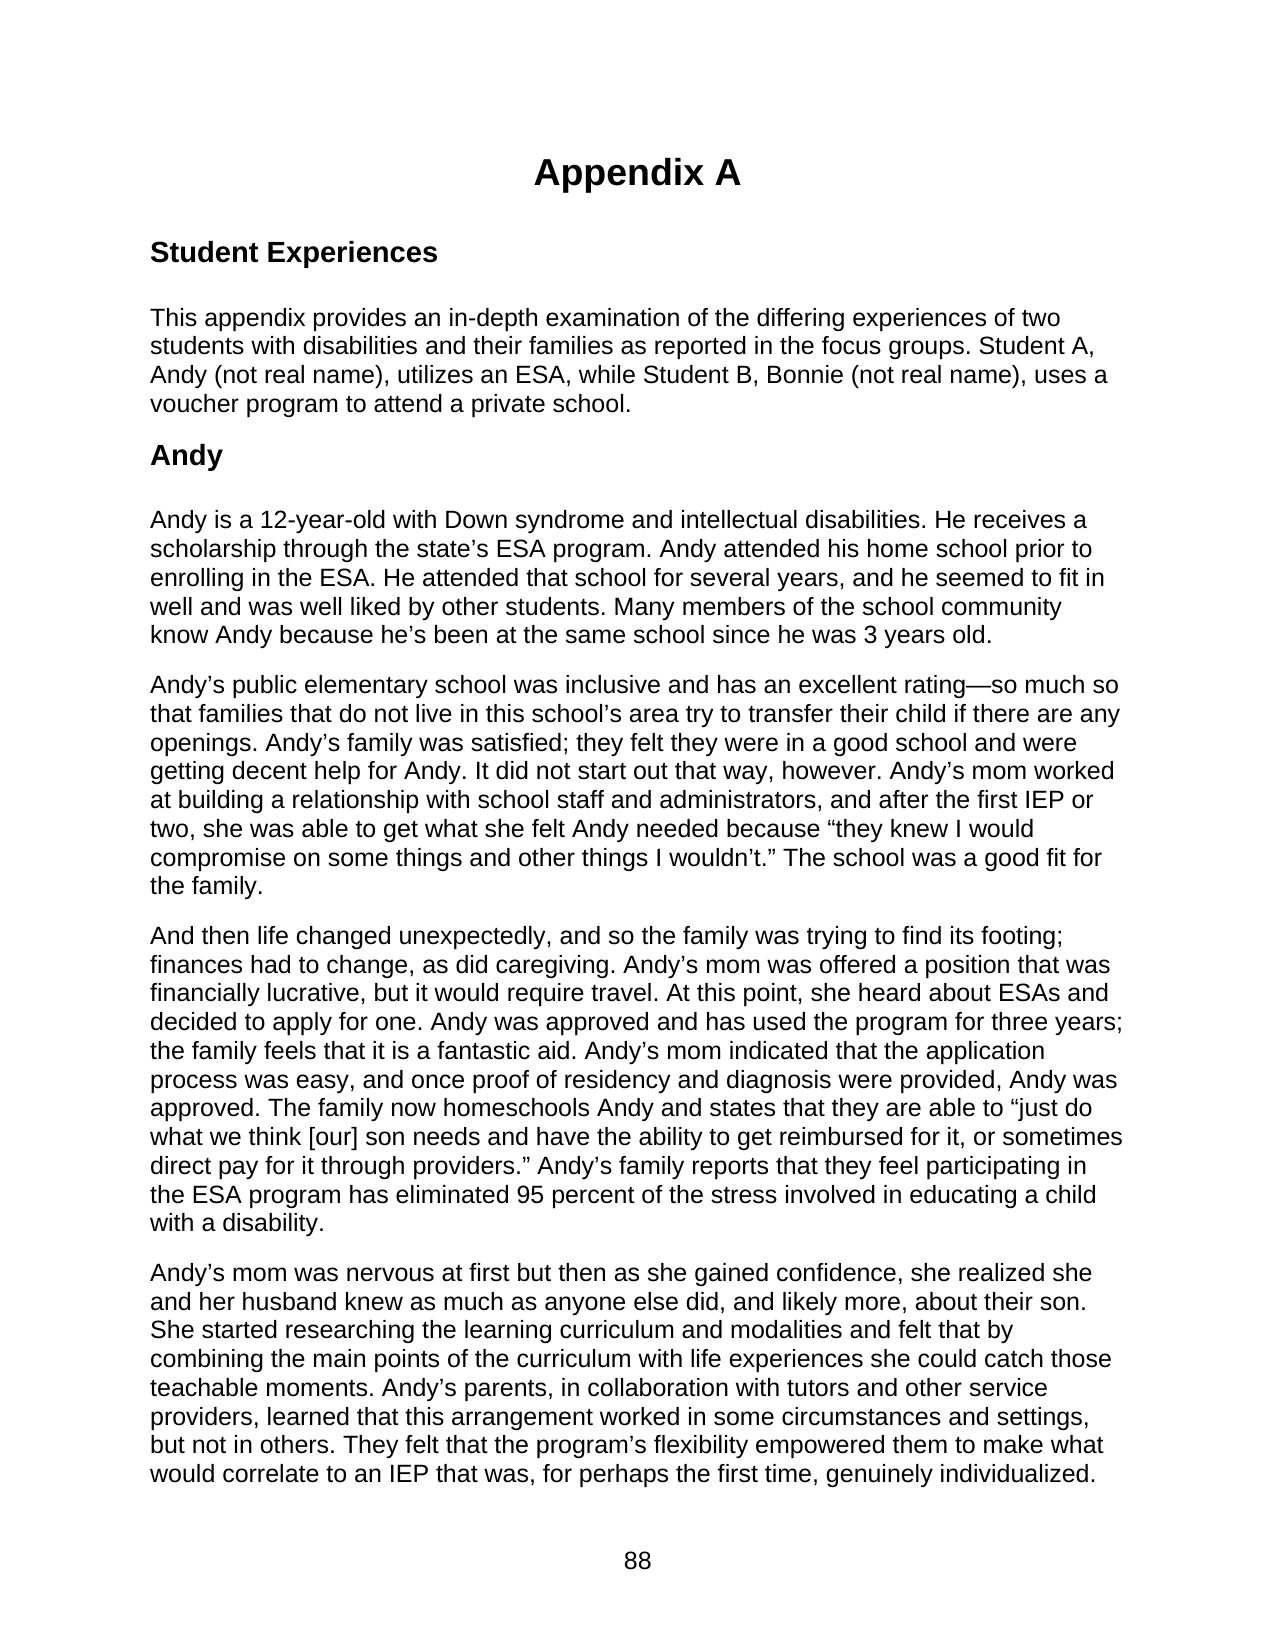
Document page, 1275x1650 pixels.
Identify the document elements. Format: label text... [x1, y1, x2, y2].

subtitle Andy [150, 438, 1125, 472]
text And then life changed unexpectedly, and so the family was trying to find its footing; finances had to change, as did caregiving. Andy’s mom was offered a position that was financially lucrative, but it would require travel. At this point, she heard about ESAs and decided to apply for one. Andy was approved and has used the program for three years; the family feels that it is a fantastic aid. Andy’s mom indicated that the application process was easy, and once proof of residency and diagnosis were provided, Andy was approved. The family now homeschools Andy and states that they are able to “just do what we think [our] son needs and have the ability to get reimbursed for it, or sometimes direct pay for it through providers.” Andy’s family reports that they feel participating in the ESA program has eliminated 95 percent of the stress involved in educating a child with a disability. [150, 921, 1125, 1237]
text This appendix provides an in-depth examination of the differing experiences of two students with disabilities and their families as reported in the focus groups. Student A, Andy (not real name), utilizes an ESA, while Student B, Bonnie (not real name), uses a voucher program to attend a private school. [150, 303, 1125, 418]
text Andy’s mom was nervous at first but then as she gained confidence, she realized she and her husband knew as much as anyone else did, and likely more, about their son. She started researching the learning curriculum and modalities and felt that by combining the main points of the curriculum with life experiences she could catch those teachable moments. Andy’s parents, in collaboration with tutors and other service providers, learned that this arrangement worked in some circumstances and settings, but not in others. They felt that the program’s flexibility empowered them to make what would correlate to an IEP that was, for perhaps the first time, genuinely individualized. [150, 1258, 1125, 1488]
subtitle Appendix A [150, 150, 1125, 193]
subtitle Student Experiences [150, 236, 1125, 269]
text Andy’s public elementary school was inclusive and has an excellent rating—so much so that families that do not live in this school’s area try to transfer their child if there are any openings. Andy’s family was satisfied; they felt they were in a good school and were getting decent help for Andy. It did not start out that way, however. Andy’s mom worked at building a relationship with school staff and administrators, and after the first IEP or two, she was able to get what she felt Andy needed because “they knew I would compromise on some things and other things I wouldn’t.” The school was a good fit for the family. [150, 670, 1125, 900]
text Andy is a 12-year-old with Down syndrome and intellectual disabilities. He receives a scholarship through the state’s ESA program. Andy attended his home school prior to enrolling in the ESA. He attended that school for several years, and he seemed to fit in well and was well liked by other students. Many members of the school community know Andy because he’s been at the same school since he was 3 years old. [150, 506, 1125, 649]
